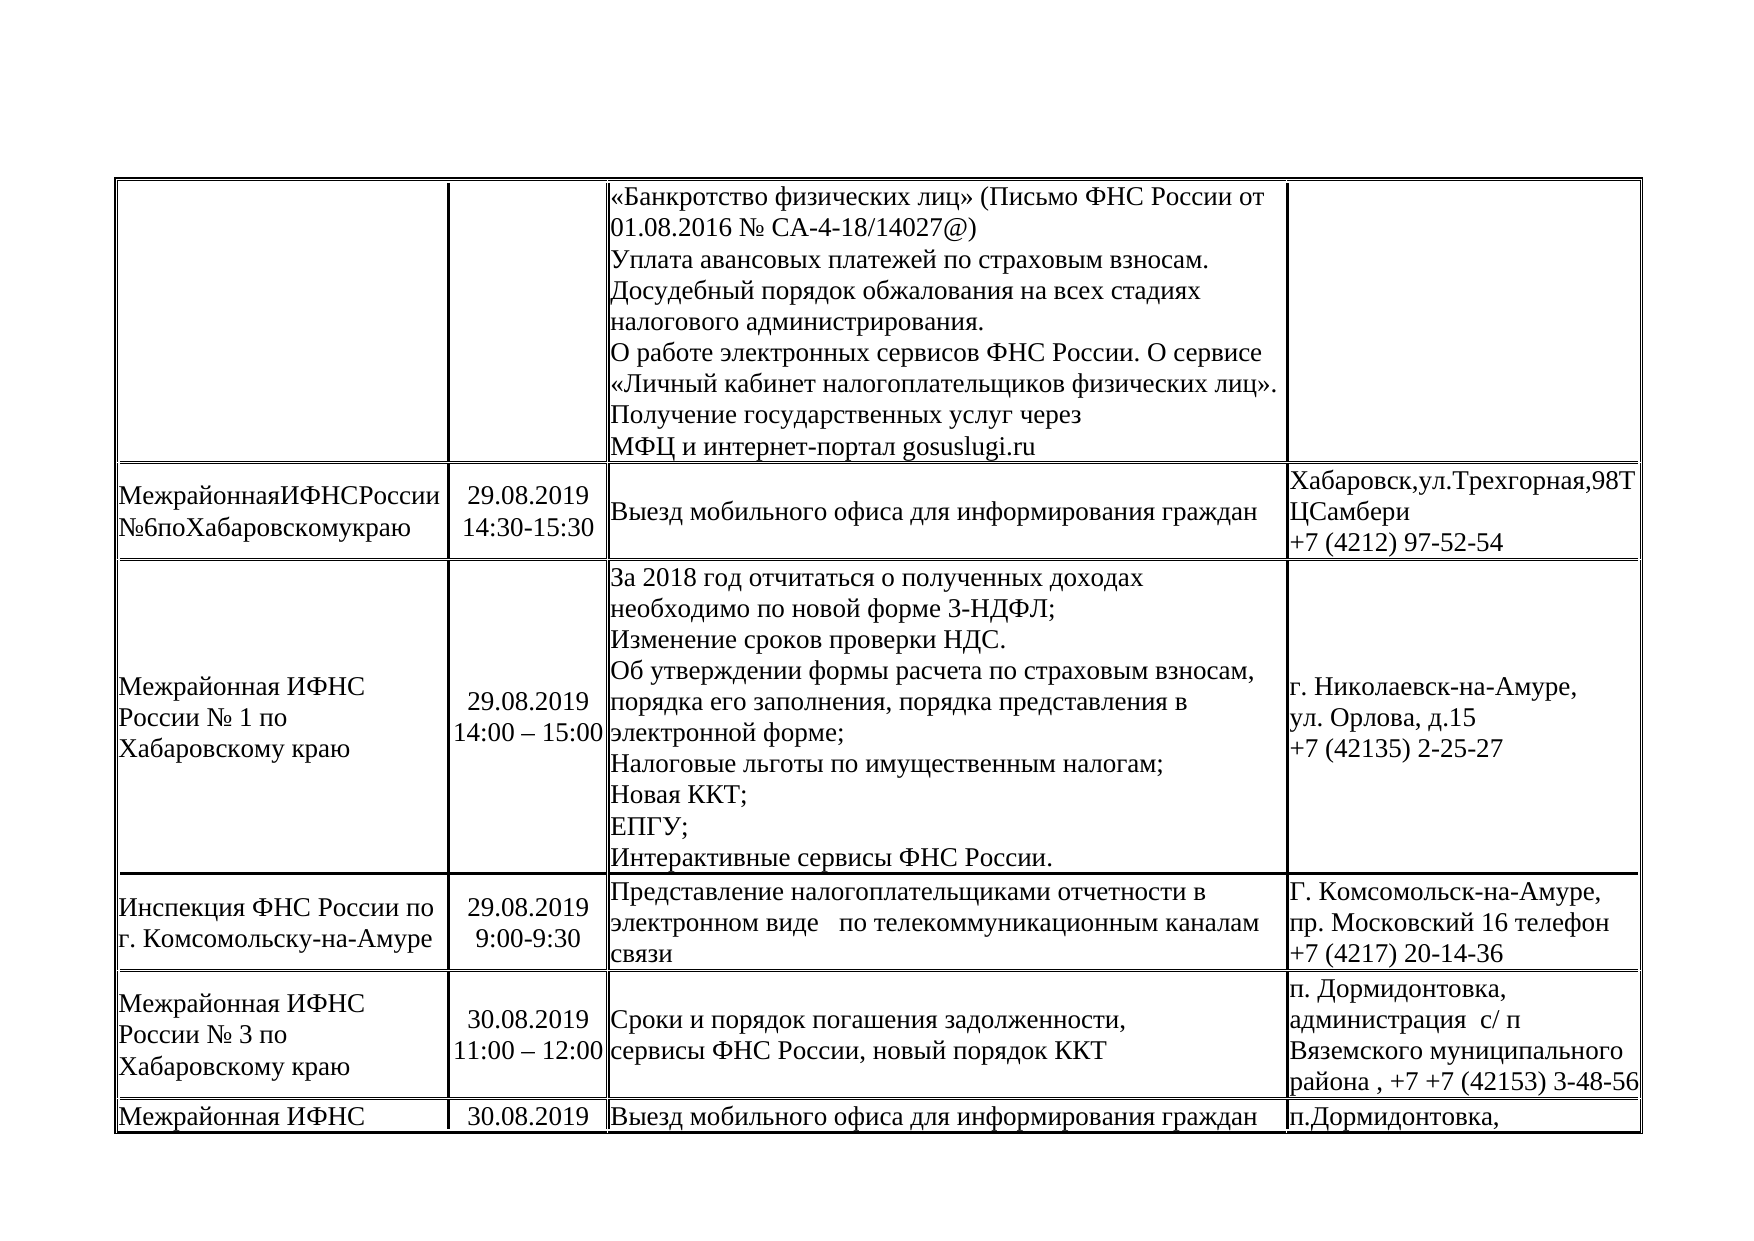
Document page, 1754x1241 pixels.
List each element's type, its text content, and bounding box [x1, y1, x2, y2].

table_cell 29.08.2019 14:30-15:30 [450, 464, 606, 557]
table_cell МежрайоннаяИФНСРоссии№6поХабаровскомукраю [116, 461, 448, 557]
table_cell Межрайонная ИФНС России № 1 по Хабаровскому краю [118, 558, 447, 872]
table_cell 30.08.2019 11:00 – 12:00 [450, 972, 606, 1097]
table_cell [448, 1097, 608, 1131]
table_cell 29.08.2019 9:00-9:30 [450, 875, 606, 969]
table_cell Инспекция ФНС России по г. Комсомольску-на-Амуре [118, 872, 447, 969]
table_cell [448, 179, 608, 461]
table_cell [116, 1097, 448, 1131]
table_cell п. Дормидонтовка, администрация с/ п Вяземского муниципального района , +7 +7 (42153) 3-48-56 [1287, 969, 1641, 1097]
table_cell Хабаровск,ул.Трехгорная,98ТЦСамбери +7 (4212) 97-52-54 [1287, 461, 1641, 557]
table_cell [118, 181, 448, 461]
table_cell г. Николаевск-на-Амуре, ул. Орлова, д.15 +7 (42135) 2-25-27 [1289, 558, 1640, 872]
table_cell Г. Комсомольск-на-Амуре, пр. Московский 16 телефон +7 (4217) 20-14-36 [1289, 872, 1640, 969]
table_cell Сроки и порядок погашения задолженности, сервисы ФНС России, новый порядок ККТ [610, 972, 1286, 1097]
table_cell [608, 179, 1287, 461]
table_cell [608, 1100, 1287, 1131]
table_cell Выезд мобильного офиса для информирования граждан [610, 464, 1286, 557]
table_cell За 2018 год отчитаться о полученных доходах необходимо по новой форме 3-НДФЛ; Изменение сроков проверки НДС. Об утверждении формы расчета по страховым взносам, порядка его заполнения, порядка представления в электронной форме; Налоговые льготы по имущественным налогам; Новая ККТ; ЕПГУ; Интерактивные сервисы ФНС России. [610, 561, 1286, 872]
table_cell 29.08.2019 14:00 – 15:00 [450, 561, 606, 872]
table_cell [1287, 1097, 1641, 1131]
table_cell Представление налогоплательщиками отчетности в электронном виде по телекоммуникационным каналам связи [610, 875, 1286, 969]
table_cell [1287, 181, 1640, 461]
table_cell Межрайонная ИФНС России № 3 по Хабаровскому краю [116, 969, 448, 1097]
